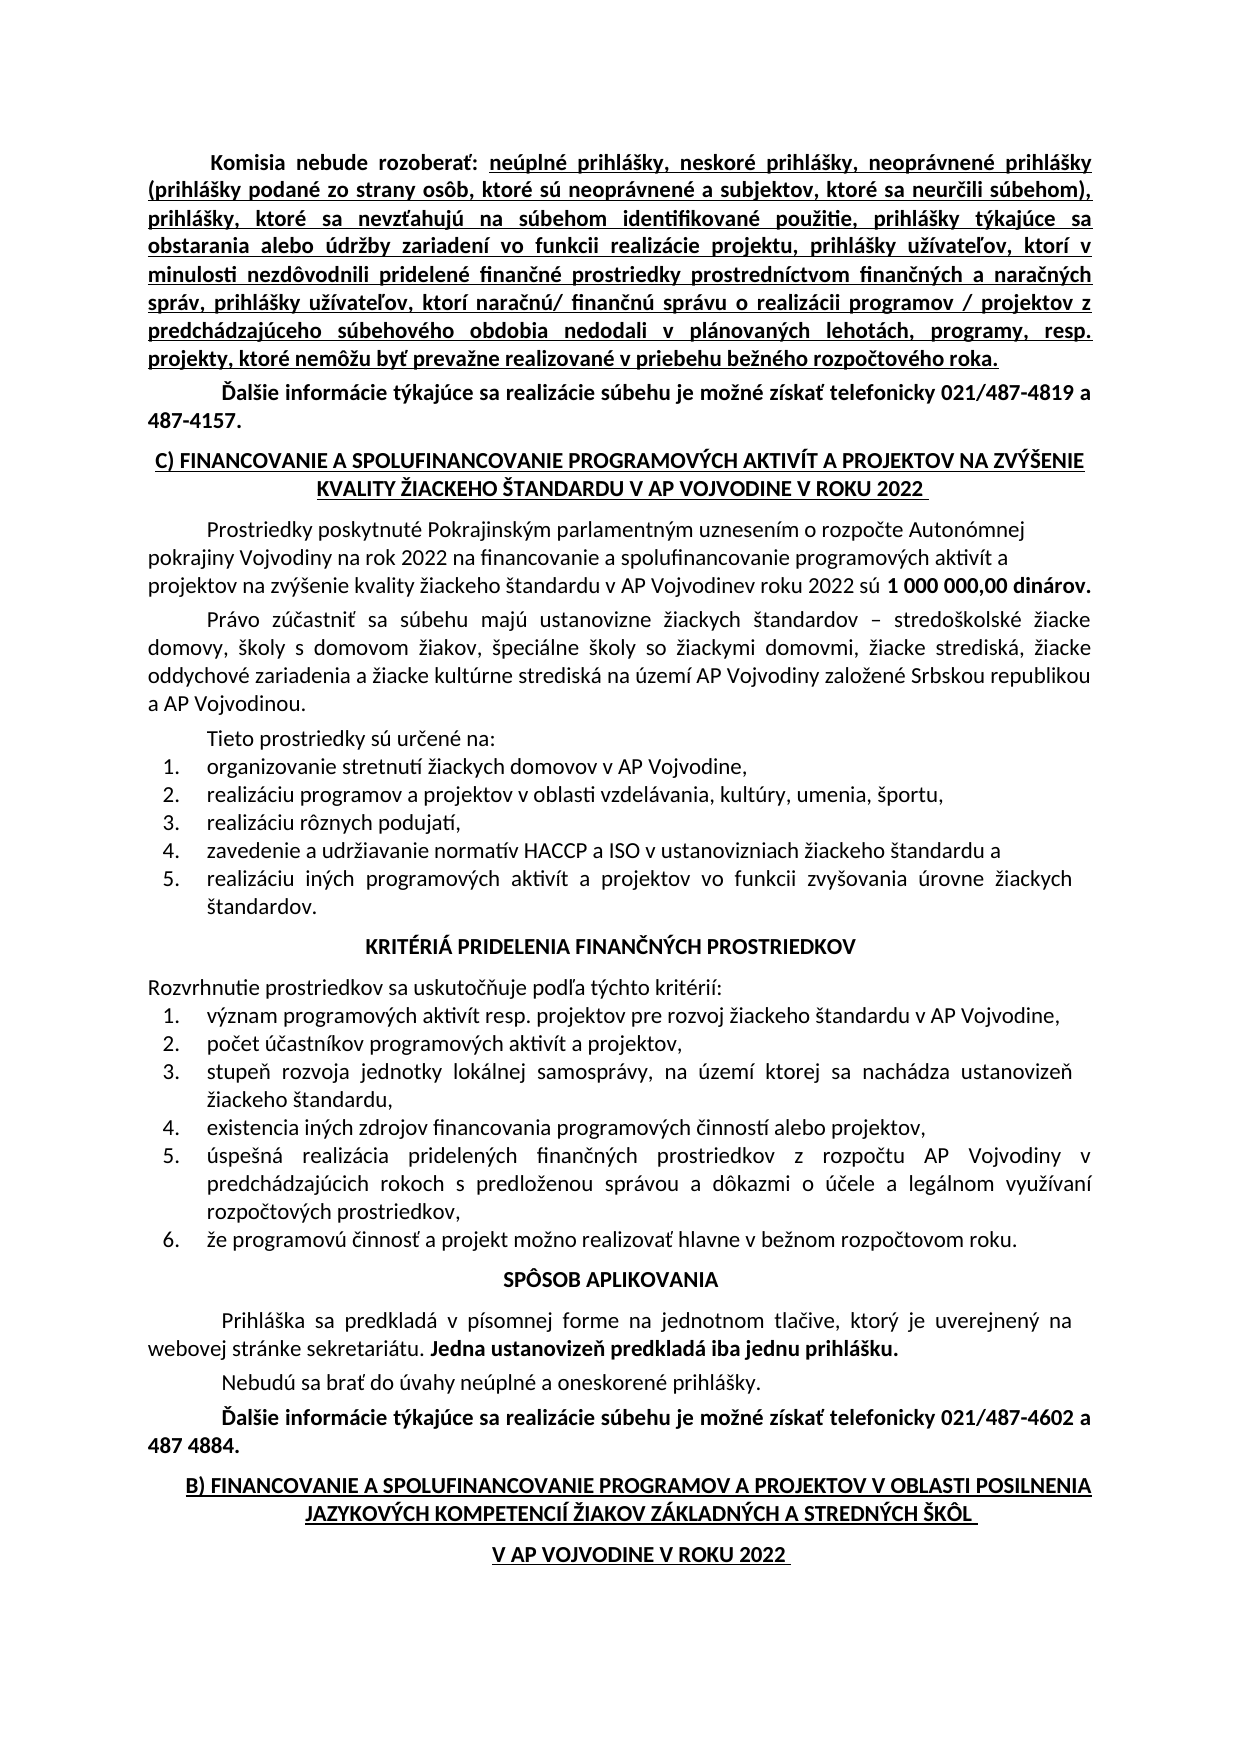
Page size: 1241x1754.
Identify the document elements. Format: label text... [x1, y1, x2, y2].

text C) FINANCOVANIE A SPOLUFINANCOVANIE PROGRAMOVÝCH AKTIVÍT A PROJEKTOV NA ZVÝŠENIE KVALITY ŽIACKEHO ŠTANDARDU V AP VOJVODINE V ROKU 2022 [148, 447, 1093, 503]
list stupeň rozvoja jednotky lokálnej samosprávy, na území ktorej sa nachádza ustanovizeň žiackeho štandardu, [162, 1057, 1074, 1113]
list význam programových aktivít resp. projektov pre rozvoj žiackeho štandardu v AP Vojvodine, [162, 1001, 1074, 1029]
text SPÔSOB APLIKOVANIA [148, 1266, 1074, 1294]
text Nebudú sa brať do úvahy neúplné a oneskorené prihlášky. [148, 1368, 1093, 1396]
text Ďalšie informácie týkajúce sa realizácie súbehu je možné získať telefonicky 021/487-4602 a 487 4884. [148, 1403, 1093, 1459]
list realizáciu iných programových aktivít a projektov vo funkcii zvyšovania úrovne žiackych štandardov. [162, 864, 1074, 920]
list Komisia nebude rozoberať: neúplné prihlášky, neskoré prihlášky, neoprávnené prihlášky (prihlášky podané zo strany osôb, ktoré sú neoprávnené a subjektov, ktoré sa neurčili súbehom), prihlášky, ktoré sa nevzťahujú na súbehom identifikované použitie, prihlášky týkajúce sa obstarania alebo údržby zariadení vo funkcii realizácie projektu, prihlášky užívateľov, ktorí v minulosti nezdôvodnili pridelené finančné prostriedky prostredníctvom finančných a naračných správ, prihlášky užívateľov, ktorí naračnú/ finančnú správu o realizácii programov / projektov z predchádzajúceho súbehového obdobia nedodali v plánovaných lehotách, programy, resp. projekty, ktoré nemôžu byť prevažne realizované v priebehu bežného rozpočtového roka. [148, 229, 1093, 284]
text Tieto prostriedky sú určené na: [148, 724, 1074, 752]
list úspešná realizácia pridelených finančných prostriedkov z rozpočtu AP Vojvodiny v predchádzajúcich rokoch s predloženou správou a dôkazmi o účele a legálnom využívaní rozpočtových prostriedkov, [162, 1141, 1093, 1225]
list Komisia nebude rozoberať: neúplné prihlášky, neskoré prihlášky, neoprávnené prihlášky (prihlášky podané zo strany osôb, ktoré sú neoprávnené a subjektov, ktoré sa neurčili súbehom), prihlášky, ktoré sa nevzťahujú na súbehom identifikované použitie, prihlášky týkajúce sa obstarania alebo údržby zariadení vo funkcii realizácie projektu, prihlášky užívateľov, ktorí v minulosti nezdôvodnili pridelené finančné prostriedky prostredníctvom finančných a naračných správ, prihlášky užívateľov, ktorí naračnú/ finančnú správu o realizácii programov / projektov z predchádzajúceho súbehového obdobia nedodali v plánovaných lehotách, programy, resp. projekty, ktoré nemôžu byť prevažne realizované v priebehu bežného rozpočtového roka. [148, 148, 1093, 200]
text Ďalšie informácie týkajúce sa realizácie súbehu je možné získať telefonicky 021/487-4819 a 487-4157. [148, 378, 1093, 434]
list Komisia nebude rozoberať: neúplné prihlášky, neskoré prihlášky, neoprávnené prihlášky (prihlášky podané zo strany osôb, ktoré sú neoprávnené a subjektov, ktoré sa neurčili súbehom), prihlášky, ktoré sa nevzťahujú na súbehom identifikované použitie, prihlášky týkajúce sa obstarania alebo údržby zariadení vo funkcii realizácie projektu, prihlášky užívateľov, ktorí v minulosti nezdôvodnili pridelené finančné prostriedky prostredníctvom finančných a naračných správ, prihlášky užívateľov, ktorí naračnú/ finančnú správu o realizácii programov / projektov z predchádzajúceho súbehového obdobia nedodali v plánovaných lehotách, programy, resp. projekty, ktoré nemôžu byť prevažne realizované v priebehu bežného rozpočtového roka. [148, 285, 1093, 340]
text KRITÉRIÁ PRIDELENIA FINANČNÝCH PROSTRIEDKOV [148, 932, 1074, 960]
text Prihláška sa predkladá v písomnej forme na jednotnom tlačive, ktorý je uverejnený na webovej stránke sekretariátu. Jedna ustanovizeň predkladá iba jednu prihlášku. [148, 1306, 1074, 1362]
text B) FINANCOVANIE A SPOLUFINANCOVANIE PROGRAMOV A PROJEKTOV V OBLASTI POSILNENIA JAZYKOVÝCH KOMPETENCIÍ ŽIAKOV ZÁKLADNÝCH A STREDNÝCH ŠKÔL [185, 1471, 1093, 1527]
list realizáciu programov a projektov v oblasti vzdelávania, kultúry, umenia, športu, [162, 780, 1074, 808]
list existencia iných zdrojov financovania programových činností alebo projektov, [162, 1113, 1074, 1141]
text V AP VOJVODINE V ROKU 2022 [185, 1540, 1093, 1568]
text Prostriedky poskytnuté Pokrajinským parlamentným uznesením o rozpočte Autonómnej pokrajiny Vojvodiny na rok 2022 na financovanie a spolufinancovanie programových aktivít a projektov na zvýšenie kvality žiackeho štandardu v AP Vojvodinev roku 2022 sú 1 000 000,00 dinárov. [148, 515, 1093, 599]
list počet účastníkov programových aktivít a projektov, [162, 1029, 1074, 1057]
list organizovanie stretnutí žiackych domovov v AP Vojvodine, [162, 752, 1074, 780]
list zavedenie a udržiavanie normatív HACCP a ISO v ustanovizniach žiackeho štandardu a [162, 836, 1074, 864]
list že programovú činnosť a projekt možno realizovať hlavne v bežnom rozpočtovom roku. [162, 1225, 1093, 1253]
text Rozvrhnutie prostriedkov sa uskutočňuje podľa týchto kritérií: [148, 973, 1074, 1001]
text Právo zúčastniť sa súbehu majú ustanovizne žiackych štandardov – stredoškolské žiacke domovy, školy s domovom žiakov, špeciálne školy so žiackymi domovmi, žiacke strediská, žiacke oddychové zariadenia a žiacke kultúrne strediská na území AP Vojvodiny založené Srbskou republikou a AP Vojvodinou. [148, 605, 1093, 717]
list realizáciu rôznych podujatí, [162, 808, 1074, 836]
